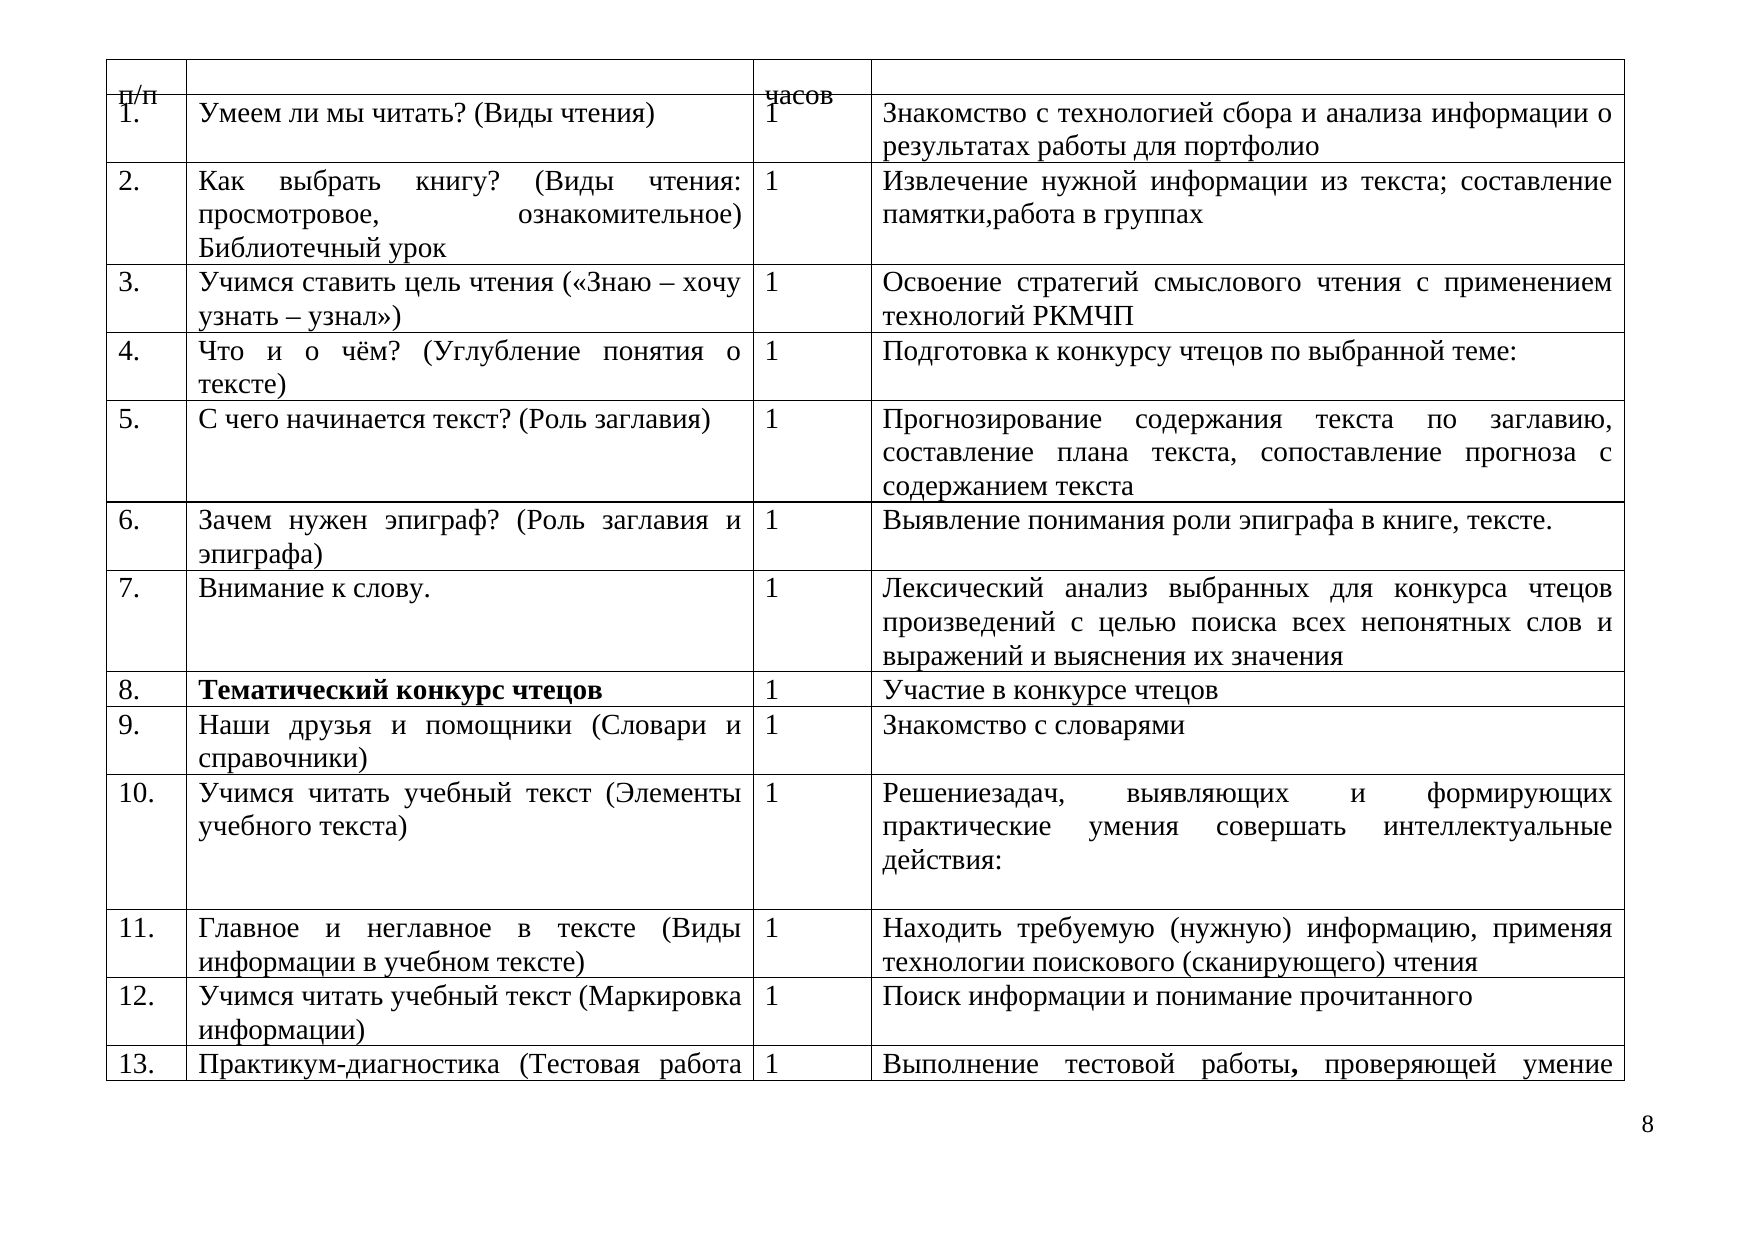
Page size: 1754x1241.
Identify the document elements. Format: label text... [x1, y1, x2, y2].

table_cell Главное и неглавное в тексте (Виды информации в учебном тексте) [187, 910, 753, 977]
table_cell [107, 978, 186, 1045]
table_cell Решениезадач, выявляющих и формирующих практические умения совершать интеллектуальные действия: [872, 775, 1624, 909]
table_cell 1 [754, 401, 871, 501]
table_cell 1 [754, 163, 871, 263]
table_cell Поиск информации и понимание прочитанного [872, 978, 1624, 1045]
table_cell Находить требуемую (нужную) информацию, применяя технологии поискового (сканирующего) чтения [872, 910, 1624, 977]
table_cell [107, 265, 186, 332]
table_cell 1 [754, 1046, 871, 1080]
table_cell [187, 1046, 753, 1080]
table_cell 1 [754, 707, 871, 774]
table_cell Освоение стратегий смыслового чтения с применением технологий РКМЧП [872, 265, 1624, 332]
table_cell [107, 775, 186, 909]
table_cell Учимся ставить цель чтения («Знаю – хочу узнать – узнал») [187, 265, 753, 332]
table_cell 1 [754, 95, 871, 162]
table_cell [107, 672, 186, 706]
table_cell [107, 707, 186, 774]
table_cell [107, 571, 186, 671]
table_cell [107, 503, 186, 569]
table_cell Тематический конкурс чтецов [187, 672, 753, 706]
table_cell Прогнозирование содержания текста по заглавию, составление плана текста, сопоставление прогноза с содержанием текста [872, 401, 1624, 501]
table_cell [107, 163, 186, 263]
table_cell 1 [754, 910, 871, 977]
table_cell [107, 1046, 186, 1080]
table_cell [107, 910, 186, 977]
table_cell Зачем нужен эпиграф? (Роль заглавия и эпиграфа) [187, 503, 753, 569]
table_cell Участие в конкурсе чтецов [872, 672, 1624, 706]
table_cell Наши друзья и помощники (Словари и справочники) [187, 707, 753, 774]
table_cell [872, 1046, 1624, 1080]
table_cell [107, 333, 186, 400]
table_cell 1 [754, 333, 871, 400]
table_cell Подготовка к конкурсу чтецов по выбранной теме: [872, 333, 1624, 400]
table_cell С чего начинается текст? (Роль заглавия) [187, 401, 753, 501]
table_cell 1 [754, 775, 871, 909]
table_cell Выявление понимания роли эпиграфа в книге, тексте. [872, 503, 1624, 569]
table_cell Как выбрать книгу? (Виды чтения: просмотровое, ознакомительное) Библиотечный урок [187, 163, 753, 263]
table_cell Знакомство с технологией сбора и анализа информации о результатах работы для портфолио [872, 95, 1624, 162]
table_cell Извлечение нужной информации из текста; составление памятки,работа в группах [872, 163, 1624, 263]
table_cell 1 [754, 571, 871, 671]
table_cell [107, 401, 186, 501]
table_cell Учимся читать учебный текст (Маркировка информации) [187, 978, 753, 1045]
table_cell Лексический анализ выбранных для конкурса чтецов произведений с целью поиска всех непонятных слов и выражений и выяснения их значения [872, 571, 1624, 671]
table_cell Что и о чём? (Углубление понятия о тексте) [187, 333, 753, 400]
table_cell Учимся читать учебный текст (Элементы учебного текста) [187, 775, 753, 909]
table_cell Внимание к слову. [187, 571, 753, 671]
table_cell Знакомство с словарями [872, 707, 1624, 774]
table_cell [107, 95, 186, 162]
table_cell Умеем ли мы читать? (Виды чтения) [187, 95, 753, 162]
table_cell 1 [754, 978, 871, 1045]
table_cell 1 [754, 672, 871, 706]
table_cell 1 [754, 265, 871, 332]
table_cell 1 [754, 503, 871, 569]
